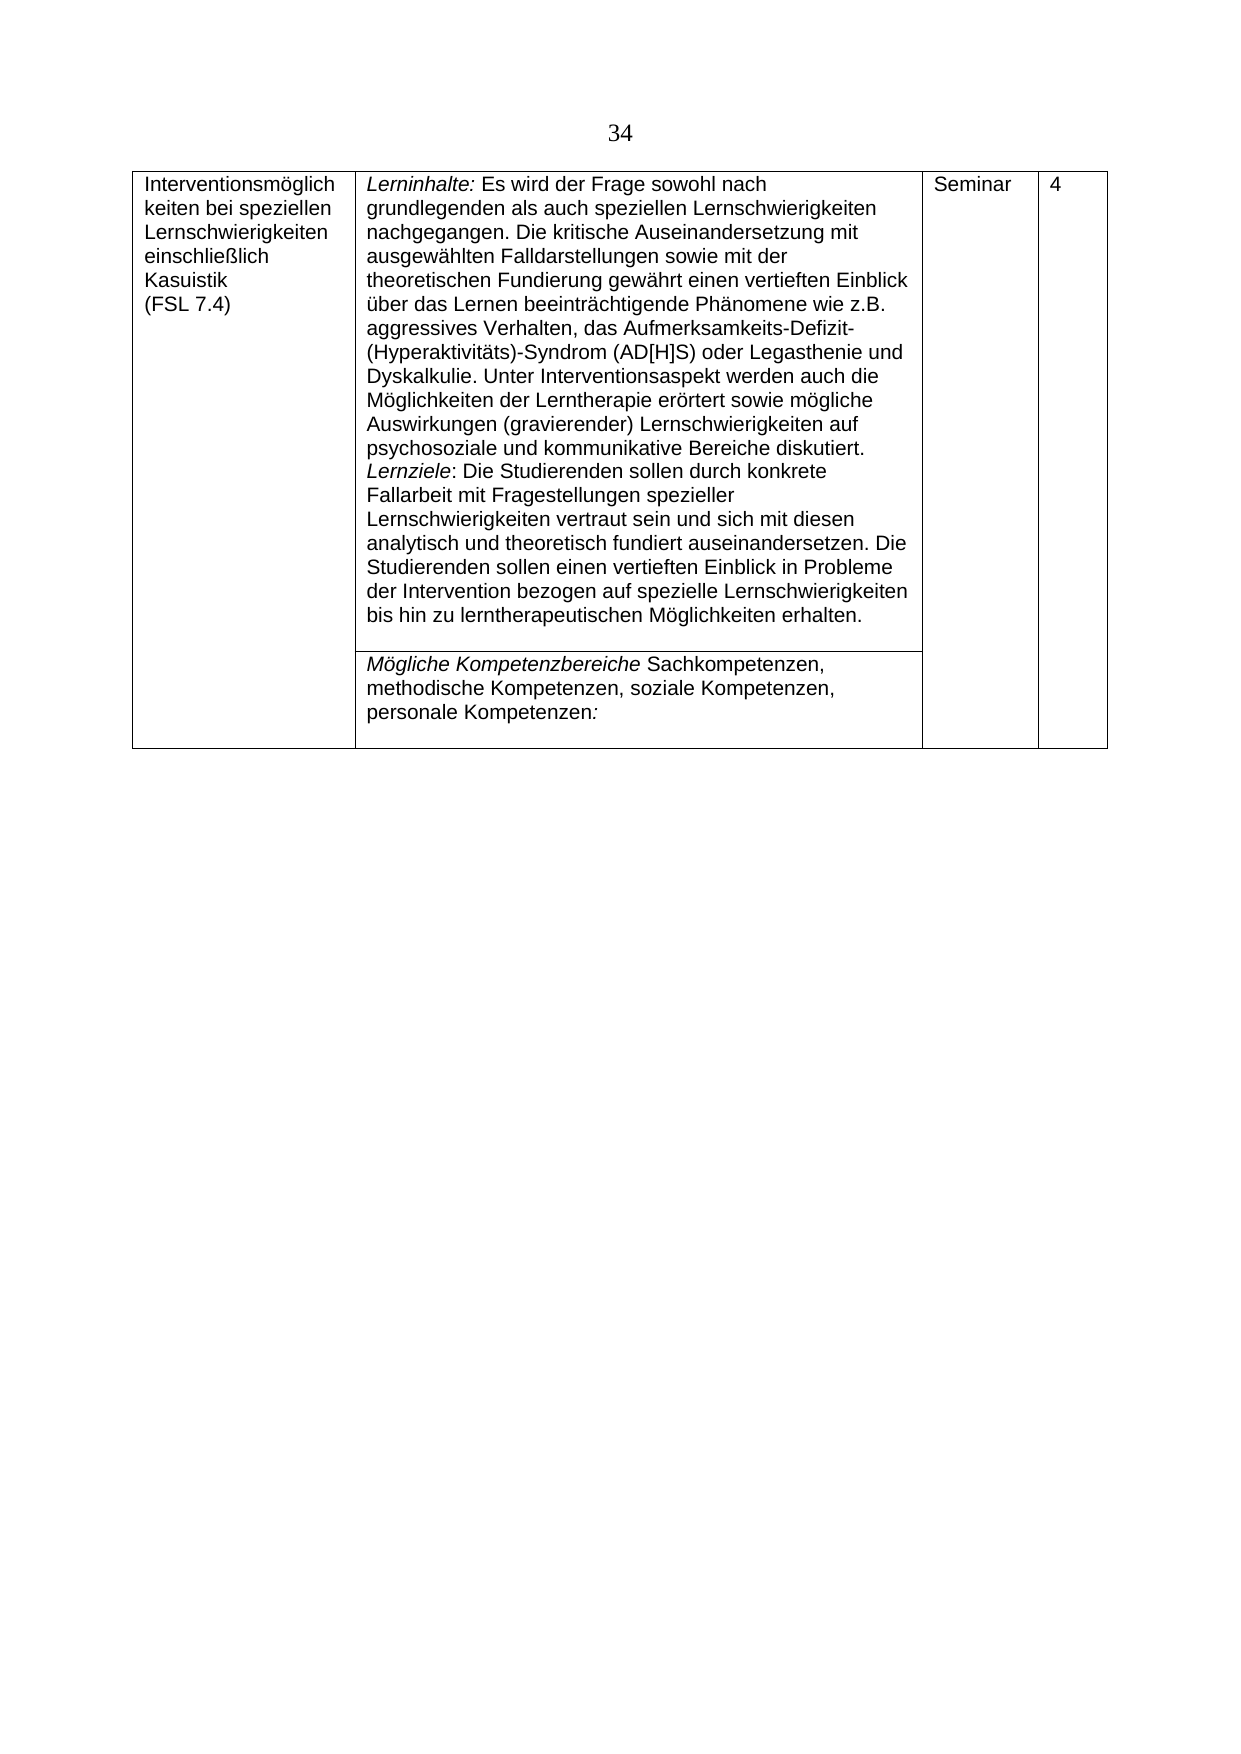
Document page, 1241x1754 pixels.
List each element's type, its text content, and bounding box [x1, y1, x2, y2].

table_cell 4 [1039, 172, 1107, 748]
table_cell Mögliche Kompetenzbereiche Sachkompetenzen, methodische Kompetenzen, soziale Kompetenzen, personale Kompetenzen: [356, 652, 922, 748]
table_cell Interventionsmöglichkeiten bei speziellen Lernschwierigkeiten einschließlich Kasuistik (FSL 7.4) [133, 172, 355, 748]
table_cell Lerninhalte: Es wird der Frage sowohl nach grundlegenden als auch speziellen Lernschwierigkeiten nachgegangen. Die kritische Auseinandersetzung mit ausgewählten Falldarstellungen sowie mit der theoretischen Fundierung gewährt einen vertieften Einblick über das Lernen beeinträchtigende Phänomene wie z.B. aggressives Verhalten, das Aufmerksamkeits-Defizit-(Hyperaktivitäts)-Syndrom (AD[H]S) oder Legasthenie und Dyskalkulie. Unter Interventionsaspekt werden auch die Möglichkeiten der Lerntherapie erörtert sowie mögliche Auswirkungen (gravierender) Lernschwierigkeiten auf psychosoziale und kommunikative Bereiche diskutiert. Lernziele: Die Studierenden sollen durch konkrete Fallarbeit mit Fragestellungen spezieller Lernschwierigkeiten vertraut sein und sich mit diesen analytisch und theoretisch fundiert auseinandersetzen. Die Studierenden sollen einen vertieften Einblick in Probleme der Intervention bezogen auf spezielle Lernschwierigkeiten bis hin zu lerntherapeutischen Möglichkeiten erhalten. [356, 172, 922, 651]
table_cell Seminar [923, 172, 1038, 748]
